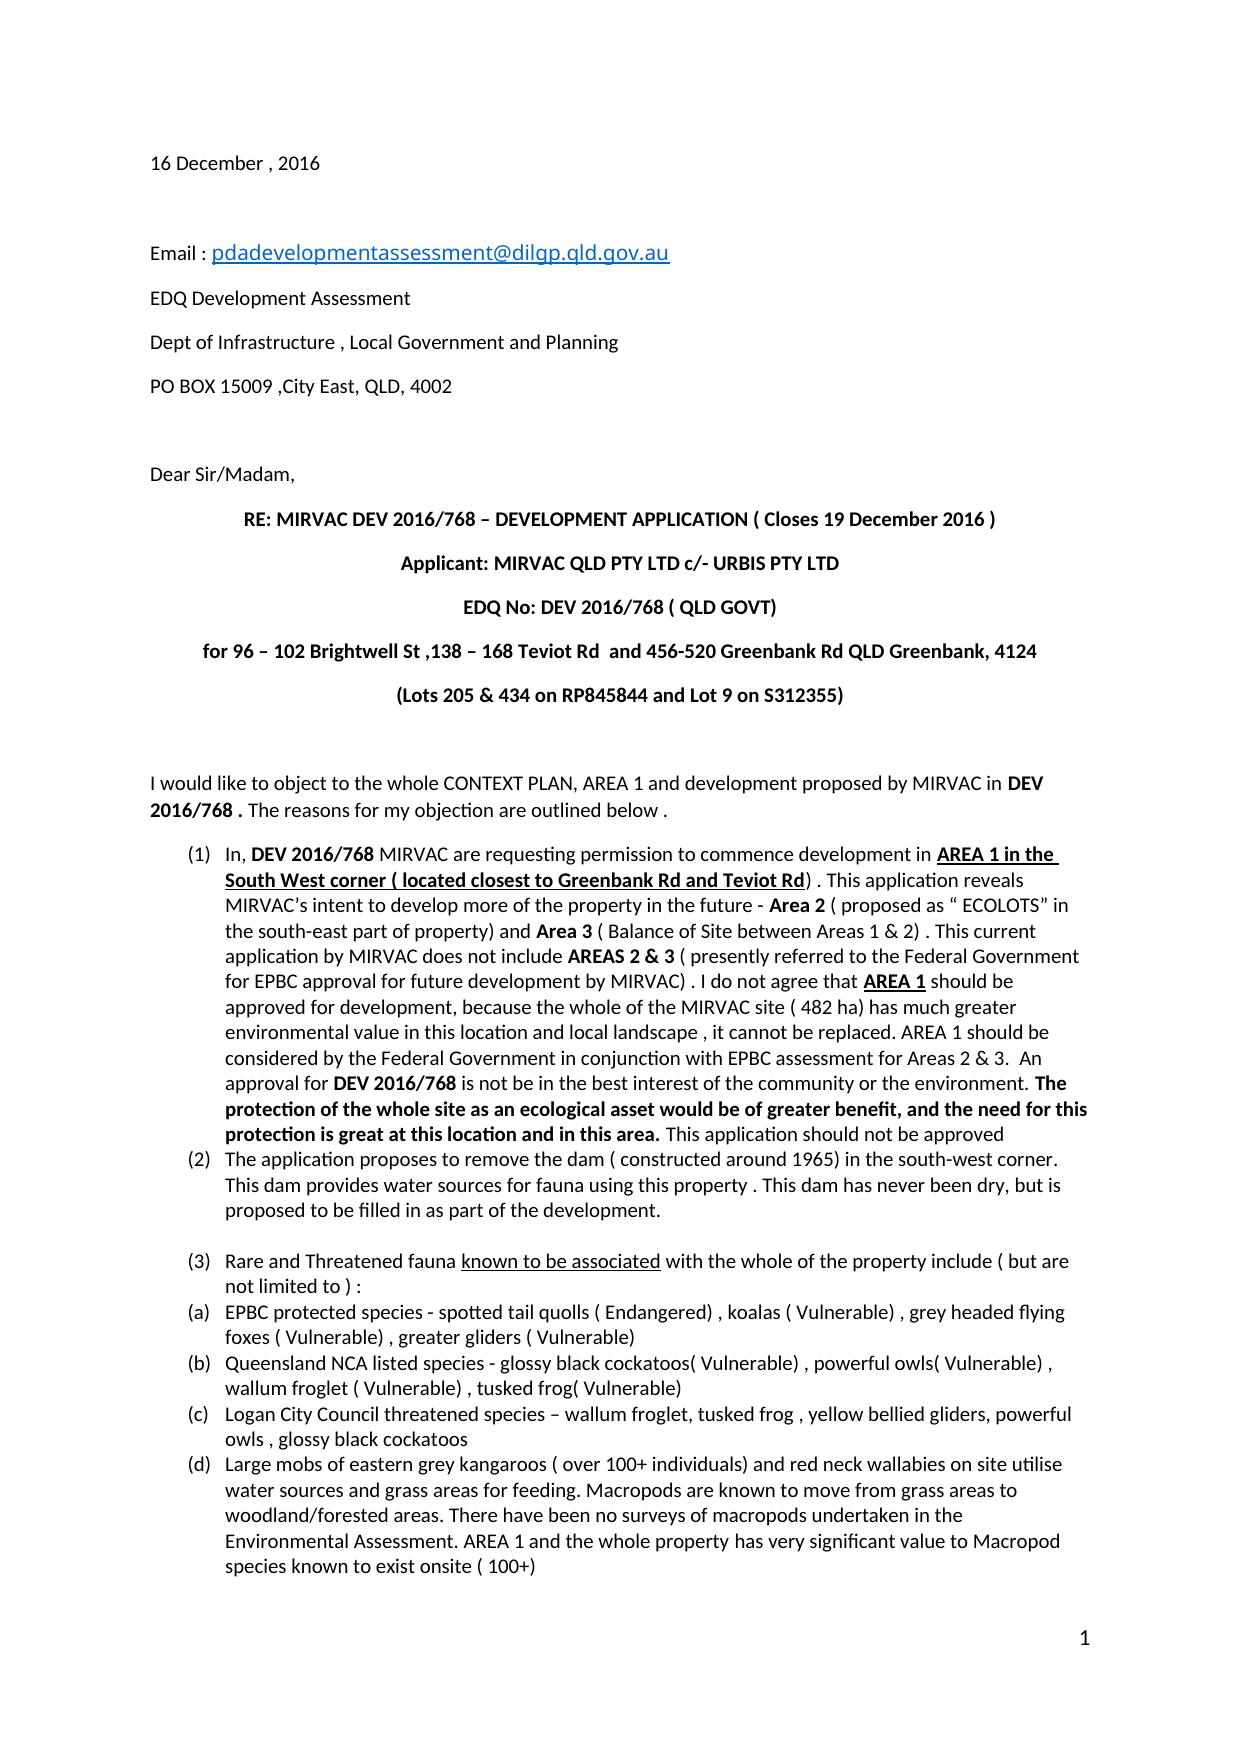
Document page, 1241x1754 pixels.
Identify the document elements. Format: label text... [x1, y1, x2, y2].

text Applicant: MIRVAC QLD PTY LTD c/- URBIS PTY LTD [150, 550, 1090, 575]
text for 96 – 102 Brightwell St ,138 – 168 Teviot Rd and 456-520 Greenbank Rd QLD Greenbank, 4124 [150, 638, 1090, 663]
text I would like to object to the whole CONTEXT PLAN, AREA 1 and development proposed by MIRVAC in DEV 2016/768 . The reasons for my objection are outlined below . [150, 770, 1090, 823]
text EDQ No: DEV 2016/768 ( QLD GOVT) [150, 594, 1090, 619]
list Large mobs of eastern grey kangaroos ( over 100+ individuals) and red neck wallabies on site utilise water sources and grass areas for feeding. Macropods are known to move from grass areas to woodland/forested areas. There have been no surveys of macropods undertaken in the Environmental Assessment. AREA 1 and the whole property has very significant value to Macropod species known to exist onsite ( 100+) [187, 1452, 1090, 1579]
text 16 December , 2016 [150, 150, 1090, 175]
list EPBC protected species - spotted tail quolls ( Endangered) , koalas ( Vulnerable) , grey headed flying foxes ( Vulnerable) , greater gliders ( Vulnerable) [187, 1299, 1090, 1350]
text Dear Sir/Madam, [150, 462, 1090, 487]
text EDQ Development Assessment [150, 285, 1090, 311]
list The application proposes to remove the dam ( constructed around 1965) in the south-west corner. This dam provides water sources for fauna using this property . This dam has never been dry, but is proposed to be filled in as part of the development. [187, 1147, 1090, 1223]
list Logan City Council threatened species – wallum froglet, tusked frog , yellow bellied gliders, powerful owls , glossy black cockatoos [187, 1401, 1090, 1452]
list Queensland NCA listed species - glossy black cockatoos( Vulnerable) , powerful owls( Vulnerable) , wallum froglet ( Vulnerable) , tusked frog( Vulnerable) [187, 1350, 1090, 1401]
text Email : pdadevelopmentassessment@dilgp.qld.gov.au [150, 238, 1090, 267]
text RE: MIRVAC DEV 2016/768 – DEVELOPMENT APPLICATION ( Closes 19 December 2016 ) [150, 506, 1090, 531]
list In, DEV 2016/768 MIRVAC are requesting permission to commence development in AREA 1 in the South West corner ( located closest to Greenbank Rd and Teviot Rd) . This application reveals MIRVAC’s intent to develop more of the property in the future - Area 2 ( proposed as “ ECOLOTS” in the south-east part of property) and Area 3 ( Balance of Site between Areas 1 & 2) . This current application by MIRVAC does not include AREAS 2 & 3 ( presently referred to the Federal Government for EPBC approval for future development by MIRVAC) . I do not agree that AREA 1 should be approved for development, because the whole of the MIRVAC site ( 482 ha) has much greater environmental value in this location and local landscape , it cannot be replaced. AREA 1 should be considered by the Federal Government in conjunction with EPBC assessment for Areas 2 & 3. An approval for DEV 2016/768 is not be in the best interest of the community or the environment. The protection of the whole site as an ecological asset would be of greater benefit, and the need for this protection is great at this location and in this area. This application should not be approved [187, 842, 1090, 1147]
text Dept of Infrastructure , Local Government and Planning [150, 329, 1090, 355]
text (Lots 205 & 434 on RP845844 and Lot 9 on S312355) [150, 682, 1090, 707]
text PO BOX 15009 ,City East, QLD, 4002 [150, 373, 1090, 399]
list Rare and Threatened fauna known to be associated with the whole of the property include ( but are not limited to ) : [187, 1248, 1090, 1299]
